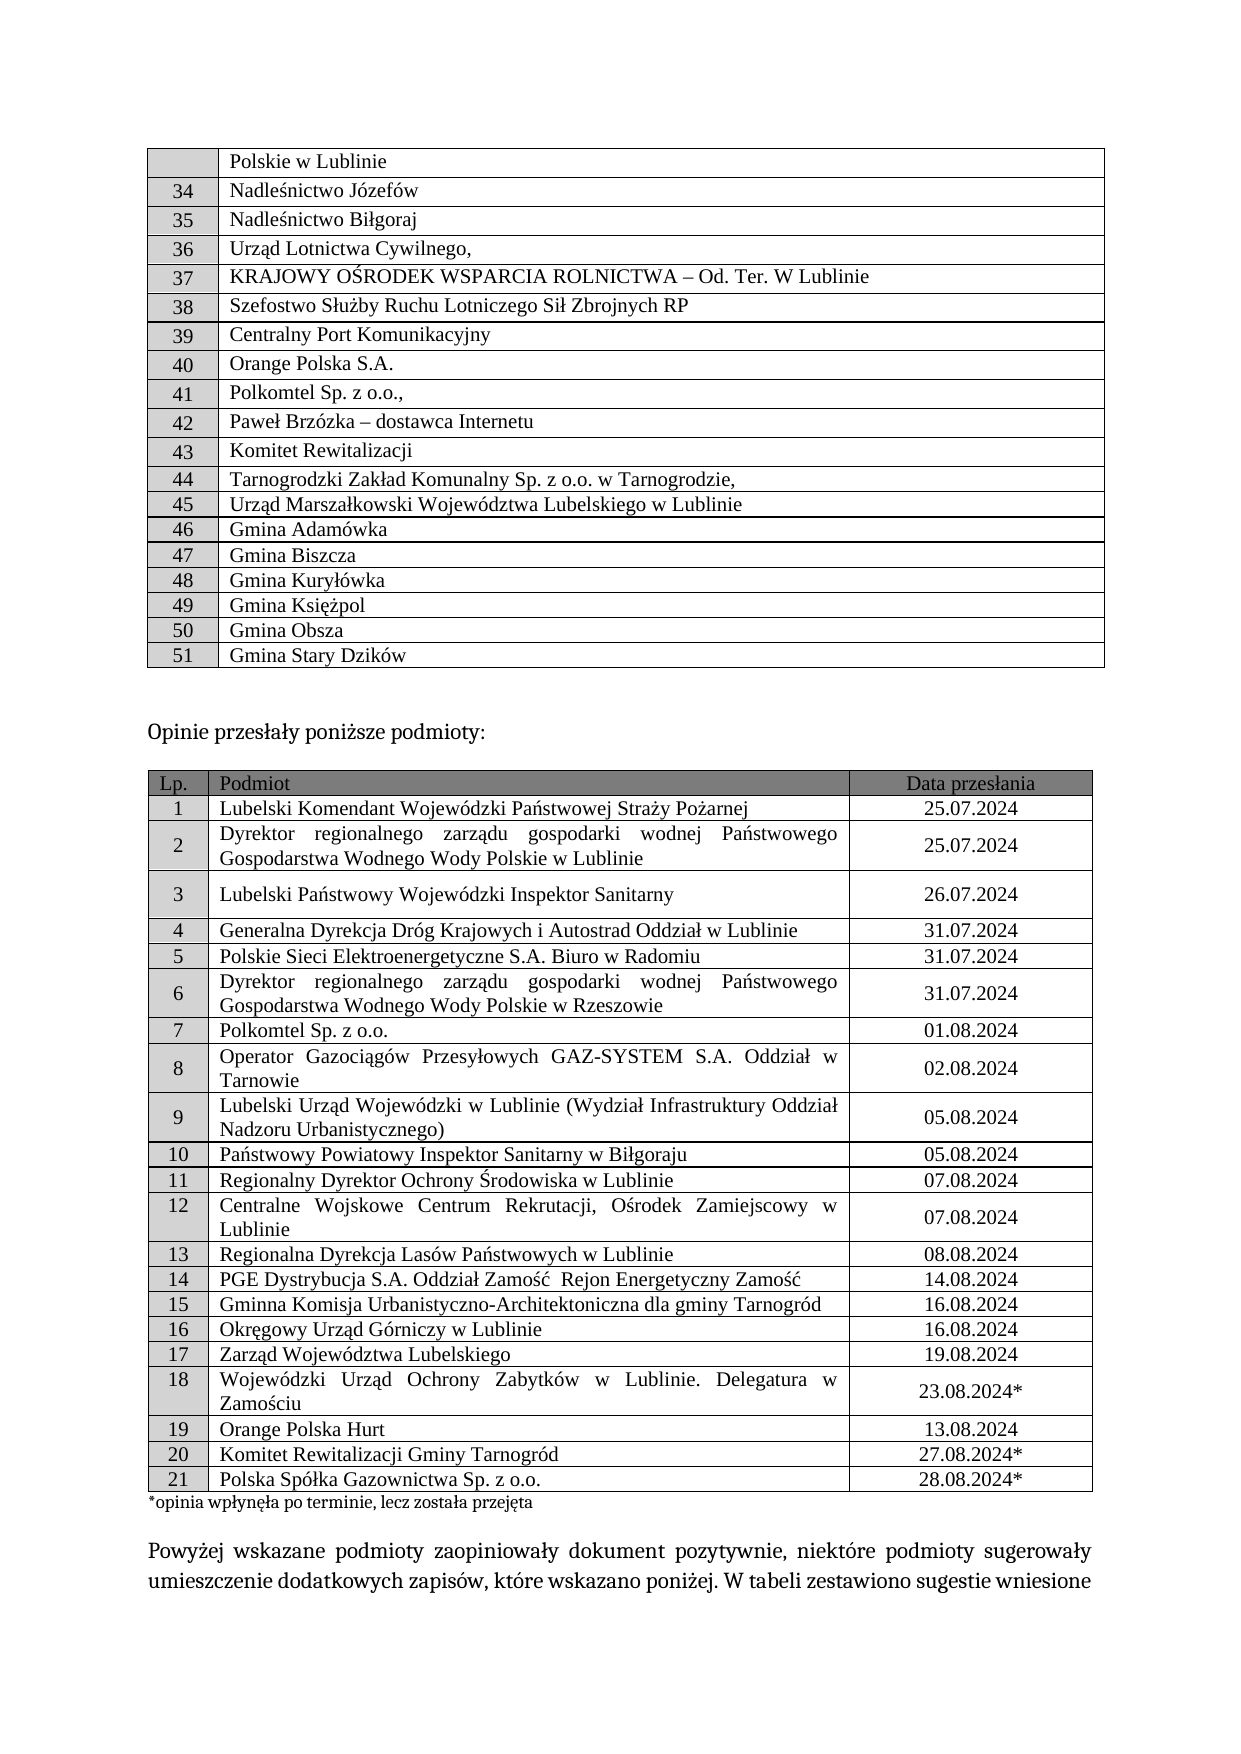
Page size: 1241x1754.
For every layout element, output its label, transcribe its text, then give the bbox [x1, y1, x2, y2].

table_cell 26.07.2024 [850, 871, 1092, 917]
table_cell 45 [148, 492, 218, 516]
table_cell 14 [149, 1267, 208, 1291]
table_cell Państwowy Powiatowy Inspektor Sanitarny w Biłgoraju [209, 1143, 849, 1166]
table_cell 02.08.2024 [850, 1044, 1092, 1092]
table_cell Centralne Wojskowe Centrum Rekrutacji, Ośrodek Zamiejscowy w Lublinie [209, 1193, 849, 1241]
table_cell Urząd Lotnictwa Cywilnego, [219, 236, 1104, 263]
table_cell 43 [148, 438, 218, 466]
table_cell 31.07.2024 [850, 919, 1092, 942]
table_cell 7 [149, 1018, 208, 1043]
table_cell 38 [148, 294, 218, 321]
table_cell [219, 149, 1104, 177]
table_cell 19.08.2024 [850, 1342, 1092, 1366]
table_cell Gminna Komisja Urbanistyczno-Architektoniczna dla gminy Tarnogród [209, 1292, 849, 1316]
table_cell Wojewódzki Urząd Ochrony Zabytków w Lublinie. Delegatura w Zamościu [209, 1367, 849, 1415]
table_cell 4 [149, 919, 208, 942]
table_cell Nadleśnictwo Józefów [219, 178, 1104, 206]
table_cell 10 [149, 1143, 208, 1166]
table_cell Polkomtel Sp. z o.o., [219, 380, 1104, 408]
table_cell 49 [148, 593, 218, 617]
table_cell 16.08.2024 [850, 1292, 1092, 1316]
table_cell 36 [148, 236, 218, 263]
table_cell 13.08.2024 [850, 1416, 1092, 1441]
table_cell Gmina Obsza [219, 618, 1104, 642]
table_cell Szefostwo Służby Ruchu Lotniczego Sił Zbrojnych RP [219, 294, 1104, 321]
table_cell 5 [149, 944, 208, 968]
text Opinie przesłały poniższe podmioty: [148, 719, 1093, 745]
text *opinia wpłynęła po terminie, lecz została przejęta [148, 1492, 1093, 1513]
table_cell 44 [148, 467, 218, 491]
table_cell 01.08.2024 [850, 1018, 1092, 1043]
table_cell 08.08.2024 [850, 1242, 1092, 1266]
table_cell Orange Polska S.A. [219, 351, 1104, 379]
table_cell Centralny Port Komunikacyjny [219, 323, 1104, 350]
table_cell Orange Polska Hurt [209, 1416, 849, 1441]
table_header Lp. [149, 771, 208, 795]
table_cell 39 [148, 323, 218, 350]
table_cell 2 [149, 821, 208, 869]
table_cell 31.07.2024 [850, 944, 1092, 968]
table_cell 50 [148, 618, 218, 642]
table_cell 31.07.2024 [850, 969, 1092, 1017]
table_cell 33 [148, 149, 218, 177]
table_cell Komitet Rewitalizacji [219, 438, 1104, 466]
table_cell 41 [148, 380, 218, 408]
table_cell Lubelski Państwowy Wojewódzki Inspektor Sanitarny [209, 871, 849, 917]
table_cell Zarząd Województwa Lubelskiego [209, 1342, 849, 1366]
table_cell 19 [149, 1416, 208, 1441]
table_cell 11 [149, 1168, 208, 1192]
table_cell Regionalna Dyrekcja Lasów Państwowych w Lublinie [209, 1242, 849, 1266]
table_cell Dyrektor regionalnego zarządu gospodarki wodnej Państwowego Gospodarstwa Wodnego Wody Polskie w Lublinie [209, 821, 849, 869]
table_cell Okręgowy Urząd Górniczy w Lublinie [209, 1317, 849, 1341]
table_cell 21 [149, 1467, 208, 1491]
table_cell 12 [149, 1193, 208, 1241]
table_cell Dyrektor regionalnego zarządu gospodarki wodnej Państwowego Gospodarstwa Wodnego Wody Polskie w Rzeszowie [209, 969, 849, 1017]
table_cell 6 [149, 969, 208, 1017]
table_cell 23.08.2024* [850, 1367, 1092, 1415]
table_cell 27.08.2024* [850, 1442, 1092, 1466]
table_cell 34 [148, 178, 218, 206]
table_cell Gmina Adamówka [219, 518, 1104, 541]
table_cell 47 [148, 543, 218, 567]
table_header Podmiot [209, 771, 849, 795]
table_cell Regionalny Dyrektor Ochrony Środowiska w Lublinie [209, 1168, 849, 1192]
table_cell Lubelski Urząd Wojewódzki w Lublinie (Wydział Infrastruktury Oddział Nadzoru Urbanistycznego) [209, 1093, 849, 1141]
table_cell 05.08.2024 [850, 1093, 1092, 1141]
table_cell Nadleśnictwo Biłgoraj [219, 207, 1104, 234]
table_cell 25.07.2024 [850, 821, 1092, 869]
table_cell 46 [148, 518, 218, 541]
table_cell Gmina Księżpol [219, 593, 1104, 617]
table_cell Urząd Marszałkowski Województwa Lubelskiego w Lublinie [219, 492, 1104, 516]
table_cell 40 [148, 351, 218, 379]
table_cell 37 [148, 265, 218, 292]
table_cell Komitet Rewitalizacji Gminy Tarnogród [209, 1442, 849, 1466]
table_cell 16.08.2024 [850, 1317, 1092, 1341]
table_cell KRAJOWY OŚRODEK WSPARCIA ROLNICTWA – Od. Ter. W Lublinie [219, 265, 1104, 292]
table_cell Tarnogrodzki Zakład Komunalny Sp. z o.o. w Tarnogrodzie, [219, 467, 1104, 491]
table_cell Lubelski Komendant Wojewódzki Państwowej Straży Pożarnej [209, 796, 849, 820]
table_cell 05.08.2024 [850, 1143, 1092, 1166]
table_header Data przesłania [850, 771, 1092, 795]
table_cell Gmina Kuryłówka [219, 568, 1104, 592]
table_cell Gmina Biszcza [219, 543, 1104, 567]
table_cell 18 [149, 1367, 208, 1415]
table_cell 25.07.2024 [850, 796, 1092, 820]
table_cell PGE Dystrybucja S.A. Oddział Zamość Rejon Energetyczny Zamość [209, 1267, 849, 1291]
table_cell 20 [149, 1442, 208, 1466]
table_cell 9 [149, 1093, 208, 1141]
table_cell 3 [149, 871, 208, 917]
table_cell 14.08.2024 [850, 1267, 1092, 1291]
table_cell 15 [149, 1292, 208, 1316]
table_cell 07.08.2024 [850, 1193, 1092, 1241]
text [148, 1537, 1093, 1594]
table_cell Polkomtel Sp. z o.o. [209, 1018, 849, 1043]
table_cell Operator Gazociągów Przesyłowych GAZ-SYSTEM S.A. Oddział w Tarnowie [209, 1044, 849, 1092]
table_cell 13 [149, 1242, 208, 1266]
table_cell 16 [149, 1317, 208, 1341]
table_cell 42 [148, 409, 218, 437]
table_cell Polska Spółka Gazownictwa Sp. z o.o. [209, 1467, 849, 1491]
table_cell Generalna Dyrekcja Dróg Krajowych i Autostrad Oddział w Lublinie [209, 919, 849, 942]
table_cell 1 [149, 796, 208, 820]
table_cell 48 [148, 568, 218, 592]
table_cell 8 [149, 1044, 208, 1092]
table_cell 07.08.2024 [850, 1168, 1092, 1192]
table_cell 17 [149, 1342, 208, 1366]
table_cell 28.08.2024* [850, 1467, 1092, 1491]
table_cell Paweł Brzózka – dostawca Internetu [219, 409, 1104, 437]
table_cell 35 [148, 207, 218, 234]
table_cell Gmina Stary Dzików [219, 643, 1104, 667]
table_cell 51 [148, 643, 218, 667]
table_cell Polskie Sieci Elektroenergetyczne S.A. Biuro w Radomiu [209, 944, 849, 968]
